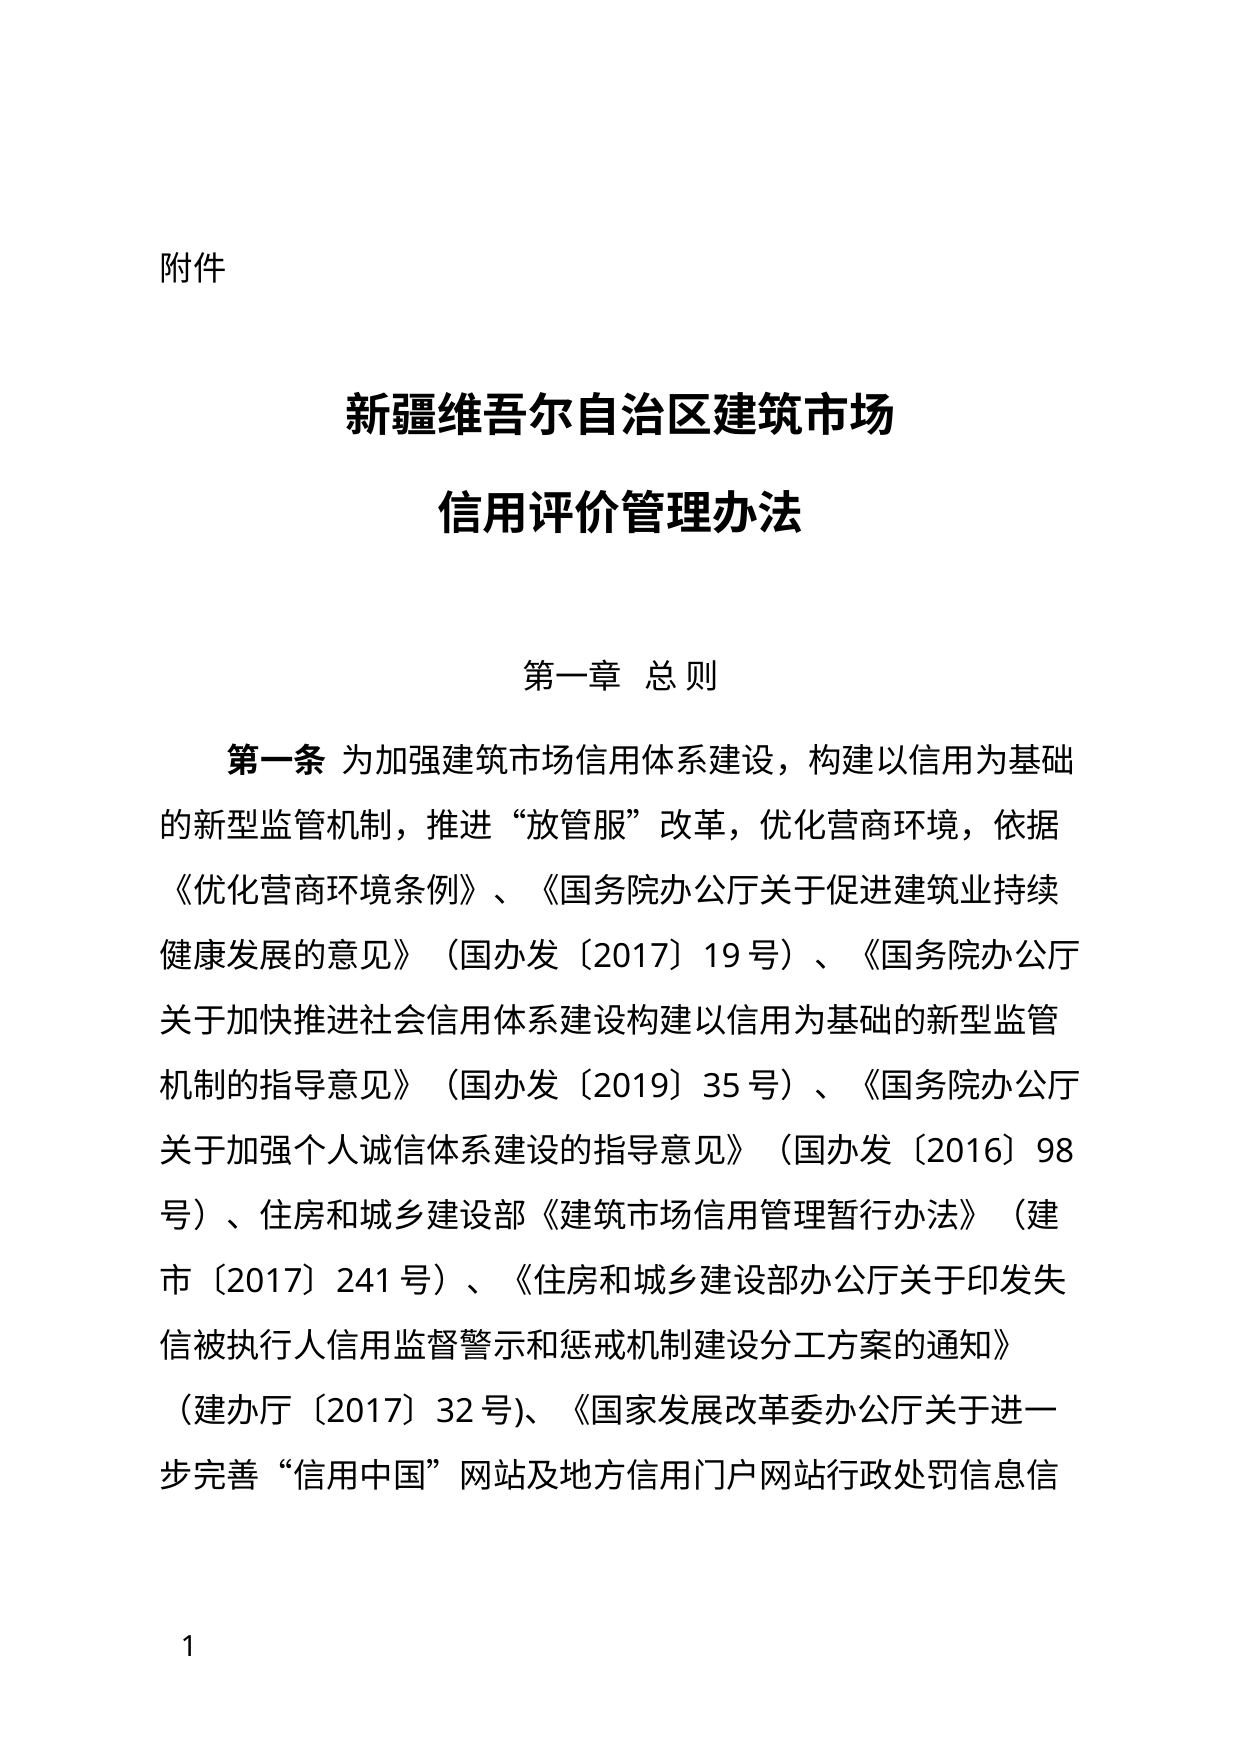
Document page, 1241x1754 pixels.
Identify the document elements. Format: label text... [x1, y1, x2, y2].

text 新疆维吾尔自治区建筑市场 [159, 363, 1081, 460]
text 第一章 总 则 [159, 642, 1081, 707]
text 附件 [159, 233, 1081, 298]
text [159, 725, 1081, 1505]
text 信用评价管理办法 [159, 460, 1081, 558]
